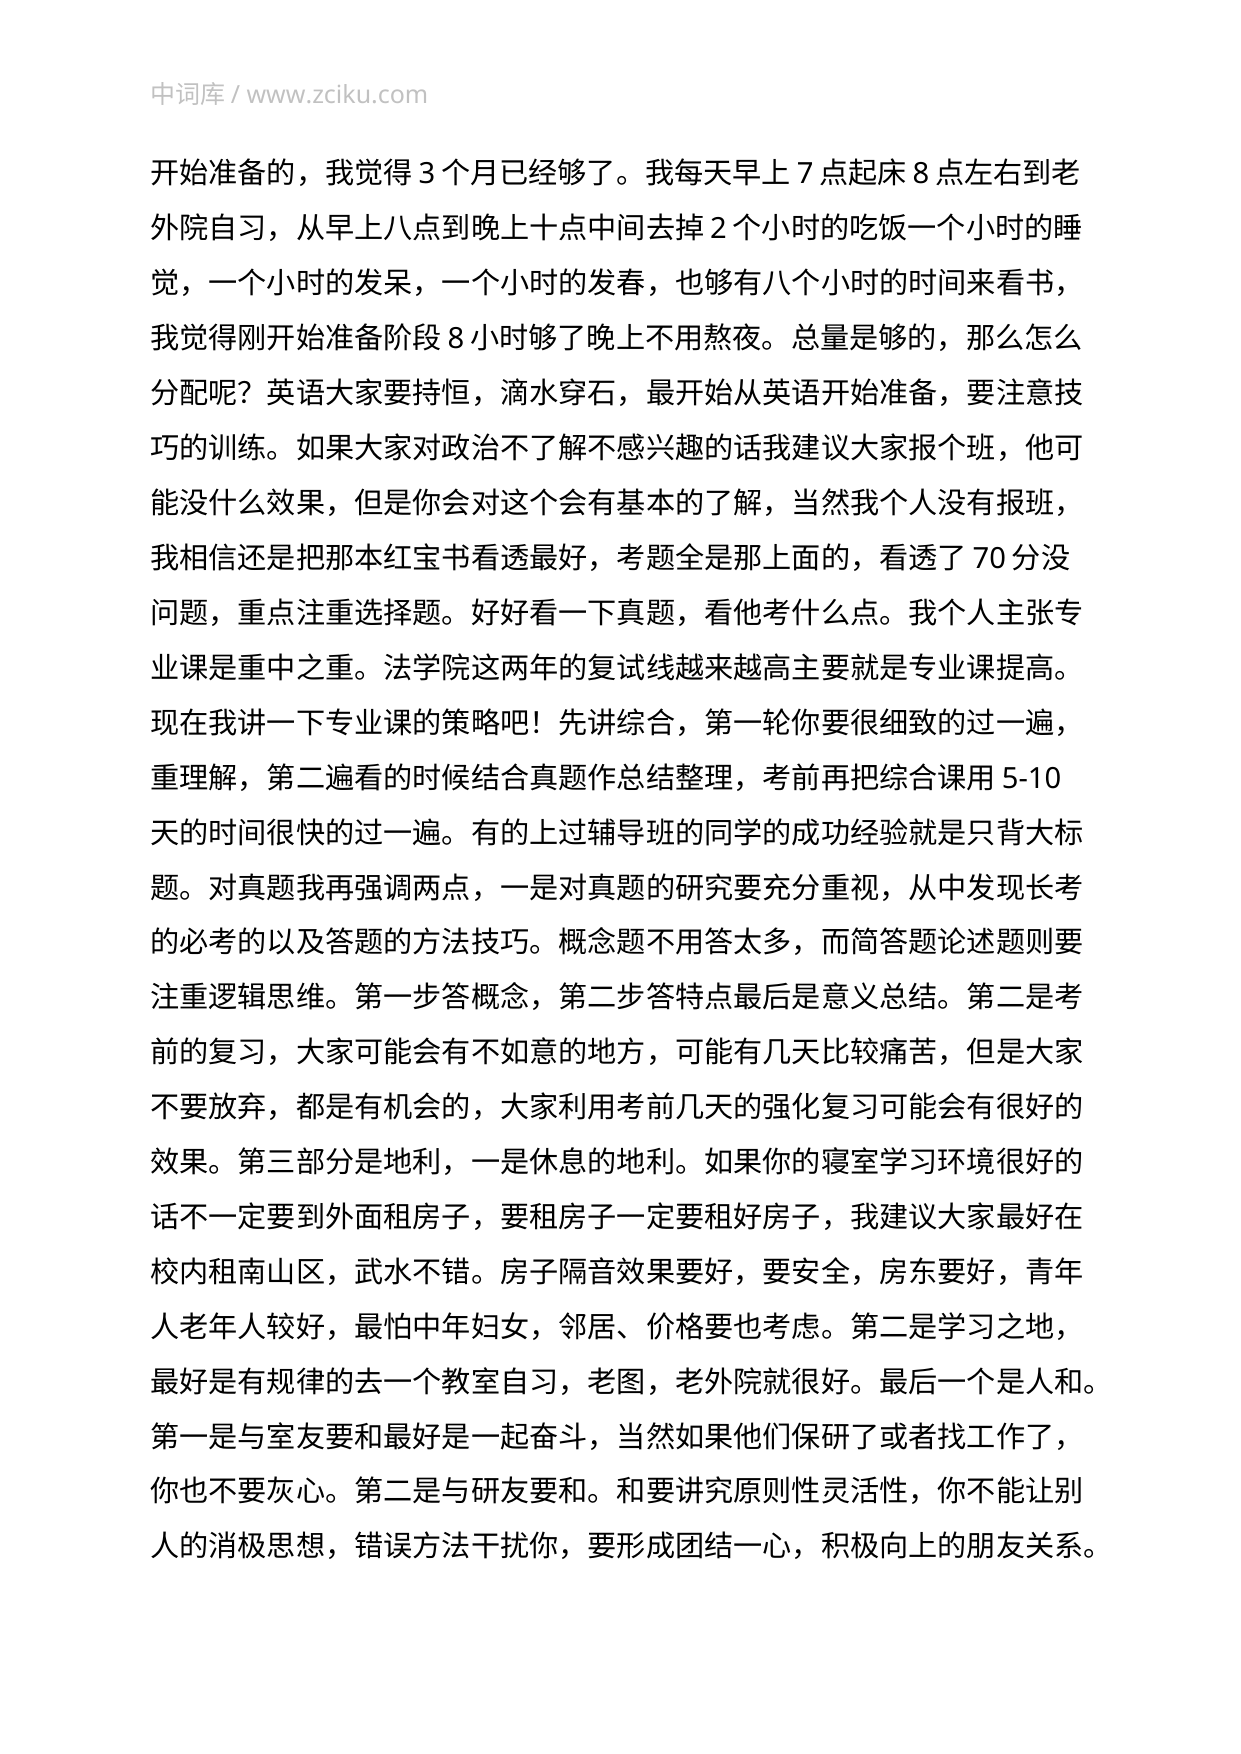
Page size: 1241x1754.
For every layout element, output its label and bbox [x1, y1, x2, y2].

text [150, 150, 1090, 1565]
